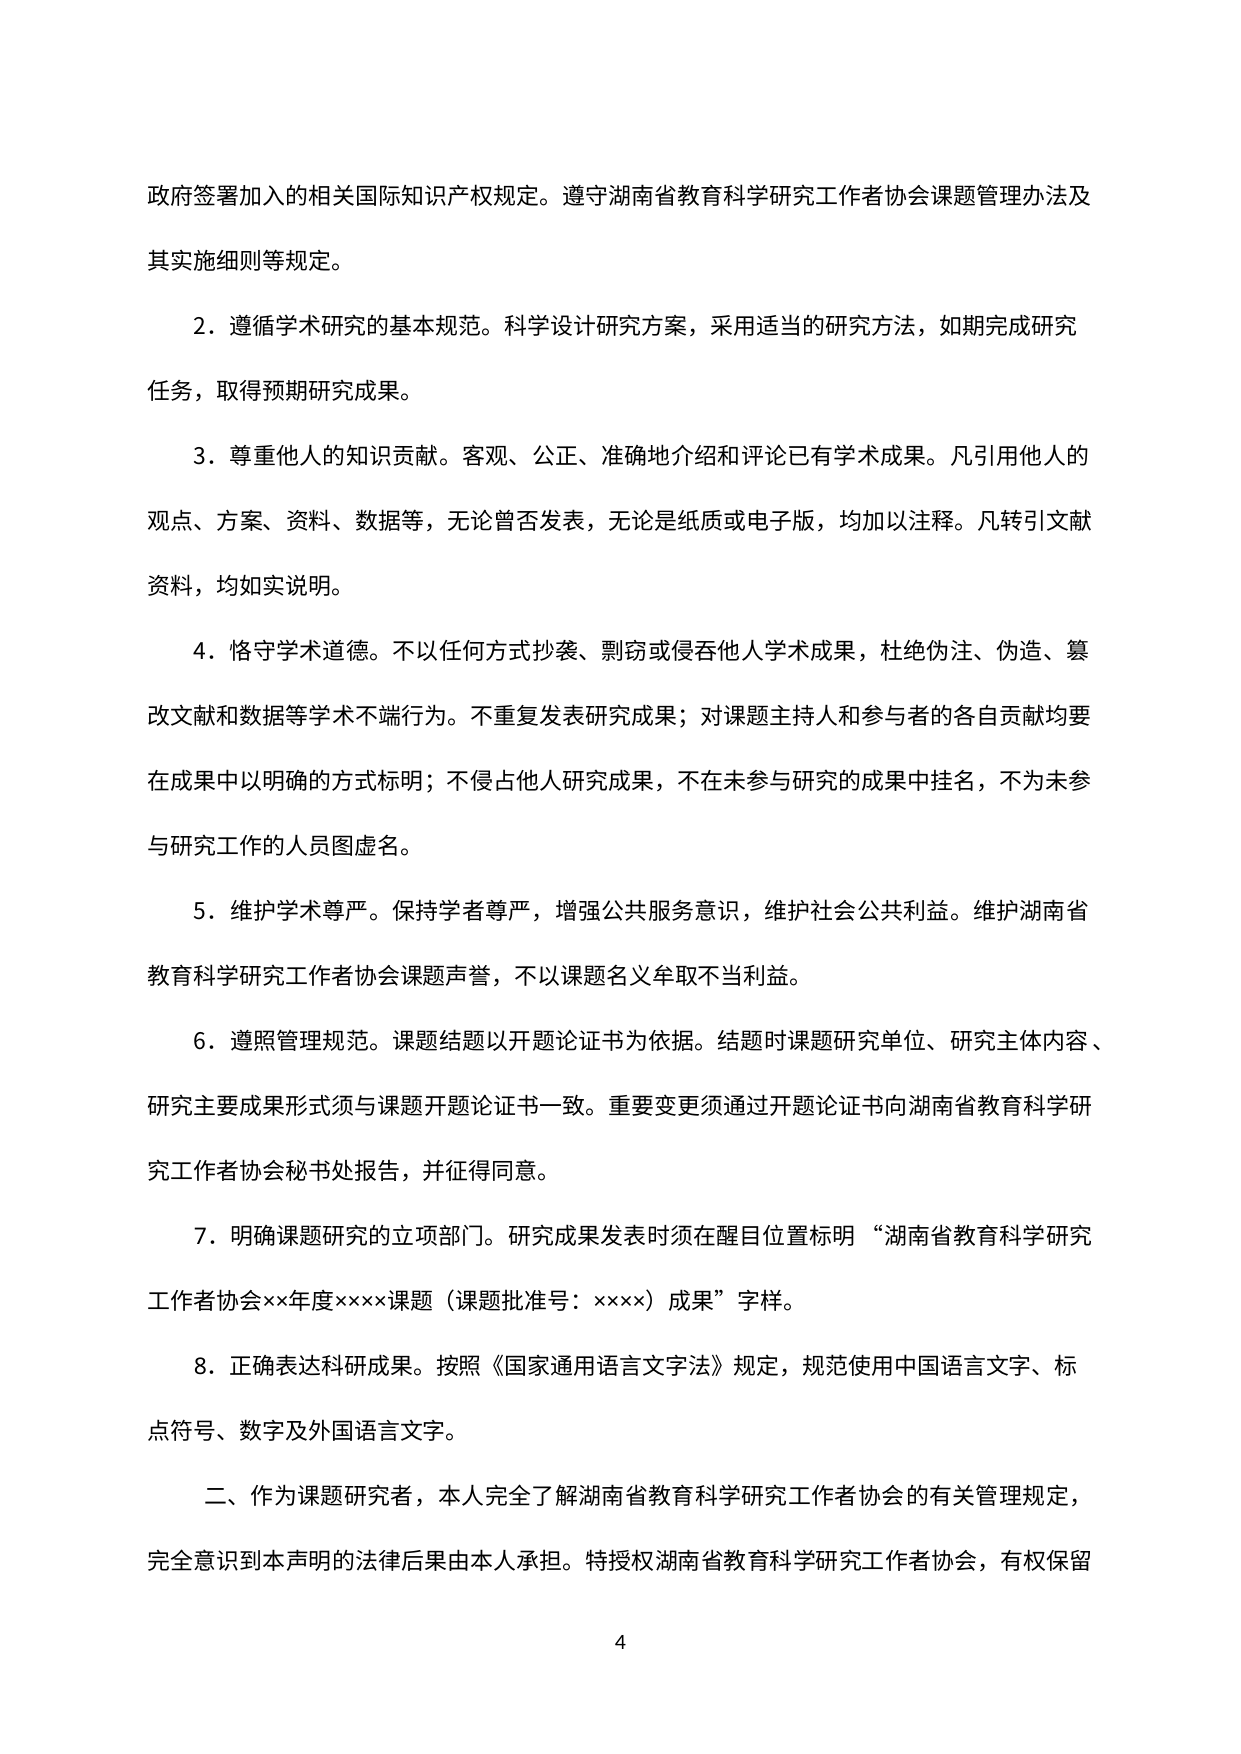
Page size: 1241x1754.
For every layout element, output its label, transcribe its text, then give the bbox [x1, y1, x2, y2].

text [148, 1462, 1092, 1592]
text 7．明确课题研究的立项部门。研究成果发表时须在醒目位置标明 “湖南省教育科学研究工作者协会××年度××××课题（课题批准号：××××）成果”字样。 [148, 1202, 1092, 1332]
text 8．正确表达科研成果。按照《国家通用语言文字法》规定，规范使用中国语言文字、标点符号、数字及外国语言文字。 [148, 1332, 1092, 1462]
text 4．恪守学术道德。不以任何方式抄袭、剽窃或侵吞他人学术成果，杜绝伪注、伪造、篡改文献和数据等学术不端行为。不重复发表研究成果；对课题主持人和参与者的各自贡献均要在成果中以明确的方式标明；不侵占他人研究成果，不在未参与研究的成果中挂名，不为未参与研究工作的人员图虚名。 [148, 617, 1092, 877]
text 6．遵照管理规范。课题结题以开题论证书为依据。结题时课题研究单位、研究主体内容、研究主要成果形式须与课题开题论证书一致。重要变更须通过开题论证书向湖南省教育科学研究工作者协会秘书处报告，并征得同意。 [148, 1007, 1092, 1202]
text 2．遵循学术研究的基本规范。科学设计研究方案，采用适当的研究方法，如期完成研究任务，取得预期研究成果。 [148, 292, 1092, 422]
text 5．维护学术尊严。保持学者尊严，增强公共服务意识，维护社会公共利益。维护湖南省教育科学研究工作者协会课题声誉，不以课题名义牟取不当利益。 [148, 877, 1092, 1007]
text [148, 162, 1092, 292]
text 3．尊重他人的知识贡献。客观、公正、准确地介绍和评论已有学术成果。凡引用他人的观点、方案、资料、数据等，无论曾否发表，无论是纸质或电子版，均加以注释。凡转引文献资料，均如实说明。 [148, 422, 1092, 617]
